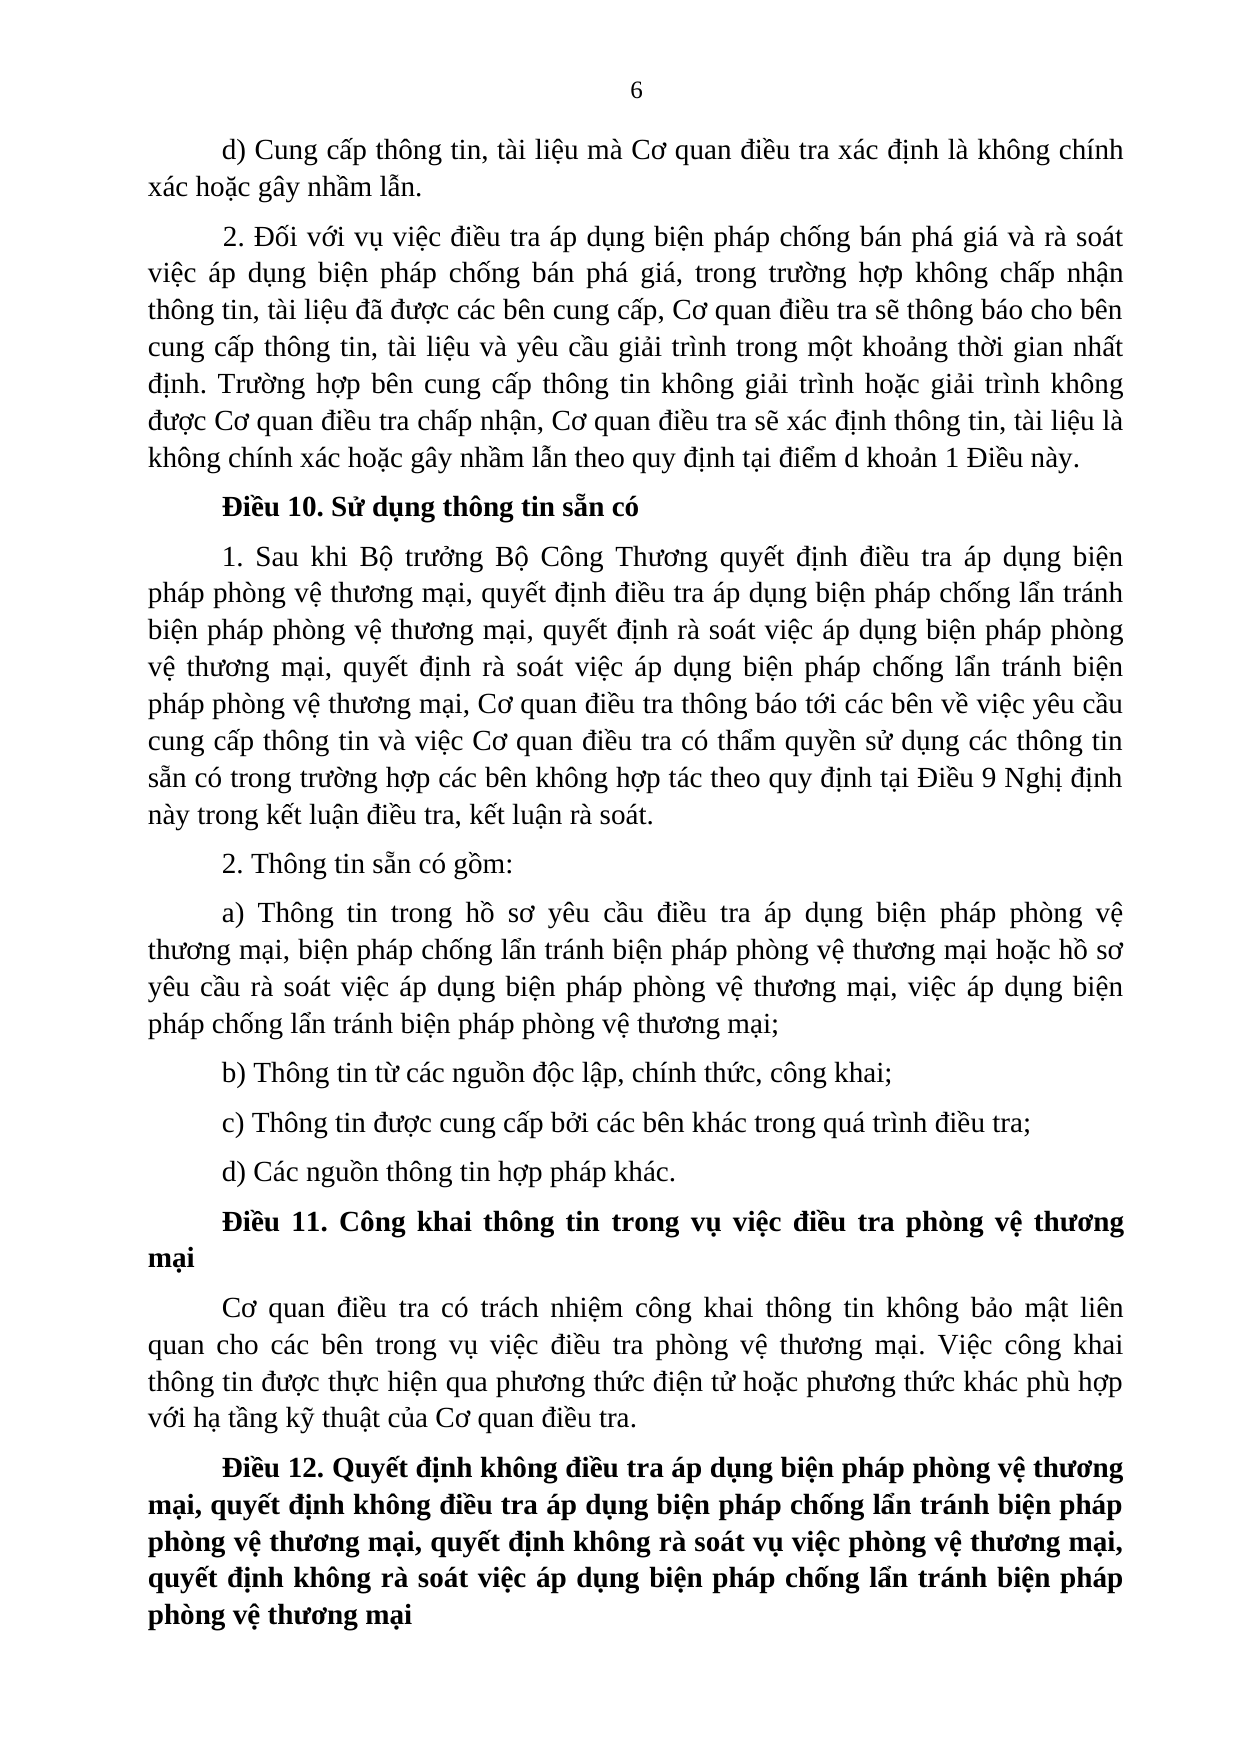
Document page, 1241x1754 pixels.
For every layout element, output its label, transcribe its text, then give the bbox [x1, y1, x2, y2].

text 1. Sau khi Bộ trưởng Bộ Công Thương quyết định điều tra áp dụng biện pháp phòng vệ thương mại, quyết định điều tra áp dụng biện pháp chống lẩn tránh biện pháp phòng vệ thương mại, quyết định rà soát việc áp dụng biện pháp phòng vệ thương mại, quyết định rà soát việc áp dụng biện pháp chống lẩn tránh biện pháp phòng vệ thương mại, Cơ quan điều tra thông báo tới các bên về việc yêu cầu cung cấp thông tin và việc Cơ quan điều tra có thẩm quyền sử dụng các thông tin sẵn có trong trường hợp các bên không hợp tác theo quy định tại Điều 9 Nghị định này trong kết luận điều tra, kết luận rà soát. [148, 539, 1125, 830]
text Điều 10. Sử dụng thông tin sẵn có [148, 489, 1125, 523]
text b) Thông tin từ các nguồn độc lập, chính thức, công khai; [148, 1056, 1125, 1089]
text a) Thông tin trong hồ sơ yêu cầu điều tra áp dụng biện pháp phòng vệ thương mại, biện pháp chống lẩn tránh biện pháp phòng vệ thương mại hoặc hồ sơ yêu cầu rà soát việc áp dụng biện pháp phòng vệ thương mại, việc áp dụng biện pháp chống lẩn tránh biện pháp phòng vệ thương mại; [148, 896, 1125, 1040]
text d) Cung cấp thông tin, tài liệu mà Cơ quan điều tra xác định là không chính xác hoặc gây nhầm lẫn. [148, 132, 1125, 203]
text 2. Thông tin sẵn có gồm: [148, 846, 1125, 880]
text d) Các nguồn thông tin hợp pháp khác. [148, 1154, 1125, 1188]
subtitle Điều 11. Công khai thông tin trong vụ việc điều tra phòng vệ thương mại [148, 1204, 1125, 1274]
subtitle Điều 12. Quyết định không điều tra áp dụng biện pháp phòng vệ thương mại, quyết định không điều tra áp dụng biện pháp chống lẩn tránh biện pháp phòng vệ thương mại, quyết định không rà soát vụ việc phòng vệ thương mại, quyết định không rà soát việc áp dụng biện pháp chống lẩn tránh biện pháp phòng vệ thương mại [148, 1450, 1125, 1631]
text 2. Đối với vụ việc điều tra áp dụng biện pháp chống bán phá giá và rà soát việc áp dụng biện pháp chống bán phá giá, trong trường hợp không chấp nhận thông tin, tài liệu đã được các bên cung cấp, Cơ quan điều tra sẽ thông báo cho bên cung cấp thông tin, tài liệu và yêu cầu giải trình trong một khoảng thời gian nhất định. Trường hợp bên cung cấp thông tin không giải trình hoặc giải trình không được Cơ quan điều tra chấp nhận, Cơ quan điều tra sẽ xác định thông tin, tài liệu là không chính xác hoặc gây nhầm lẫn theo quy định tại điểm d khoản 1 Điều này. [148, 219, 1125, 473]
text c) Thông tin được cung cấp bởi các bên khác trong quá trình điều tra; [148, 1105, 1125, 1138]
text Cơ quan điều tra có trách nhiệm công khai thông tin không bảo mật liên quan cho các bên trong vụ việc điều tra phòng vệ thương mại. Việc công khai thông tin được thực hiện qua phương thức điện tử hoặc phương thức khác phù hợp với hạ tầng kỹ thuật của Cơ quan điều tra. [148, 1290, 1125, 1434]
